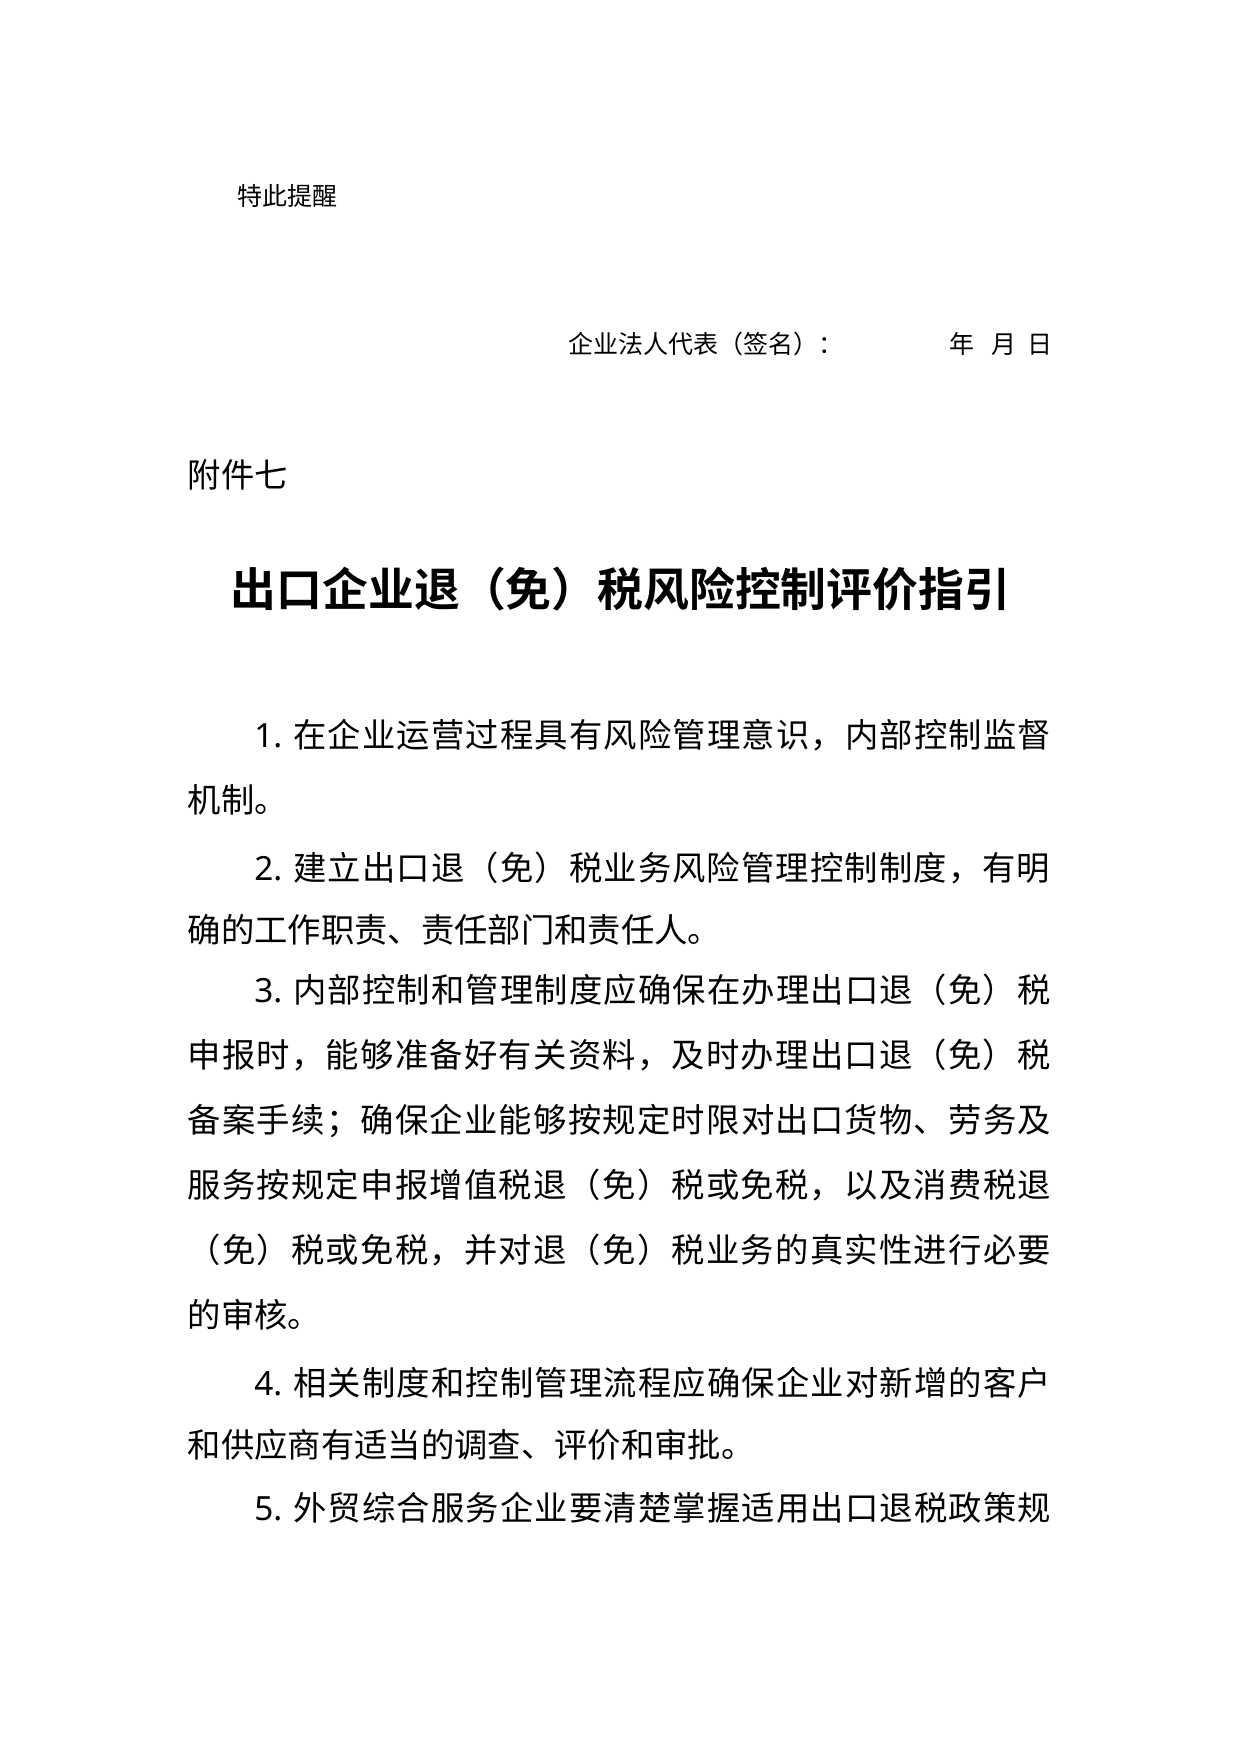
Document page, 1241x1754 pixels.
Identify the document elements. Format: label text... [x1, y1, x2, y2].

text 特此提醒 [187, 162, 1053, 227]
text 企业法人代表（签名）： 年 月 日 [187, 310, 1053, 375]
text 3. 内部控制和管理制度应确保在办理出口退（免）税申报时，能够准备好有关资料，及时办理出口退（免）税备案手续；确保企业能够按规定时限对出口货物、劳务及服务按规定申报增值税退（免）税或免税，以及消费税退（免）税或免税，并对退（免）税业务的真实性进行必要的审核。 [187, 955, 1053, 1345]
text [187, 1470, 1053, 1533]
text 4. 相关制度和控制管理流程应确保企业对新增的客户和供应商有适当的调查、评价和审批。 [187, 1345, 1053, 1470]
text 2. 建立出口退（免）税业务风险管理控制制度，有明确的工作职责、责任部门和责任人。 [187, 830, 1053, 955]
text 出口企业退（免）税风险控制评价指引 [187, 538, 1053, 635]
text 1. 在企业运营过程具有风险管理意识，内部控制监督机制。 [187, 700, 1053, 830]
text 附件七 [187, 440, 1053, 505]
